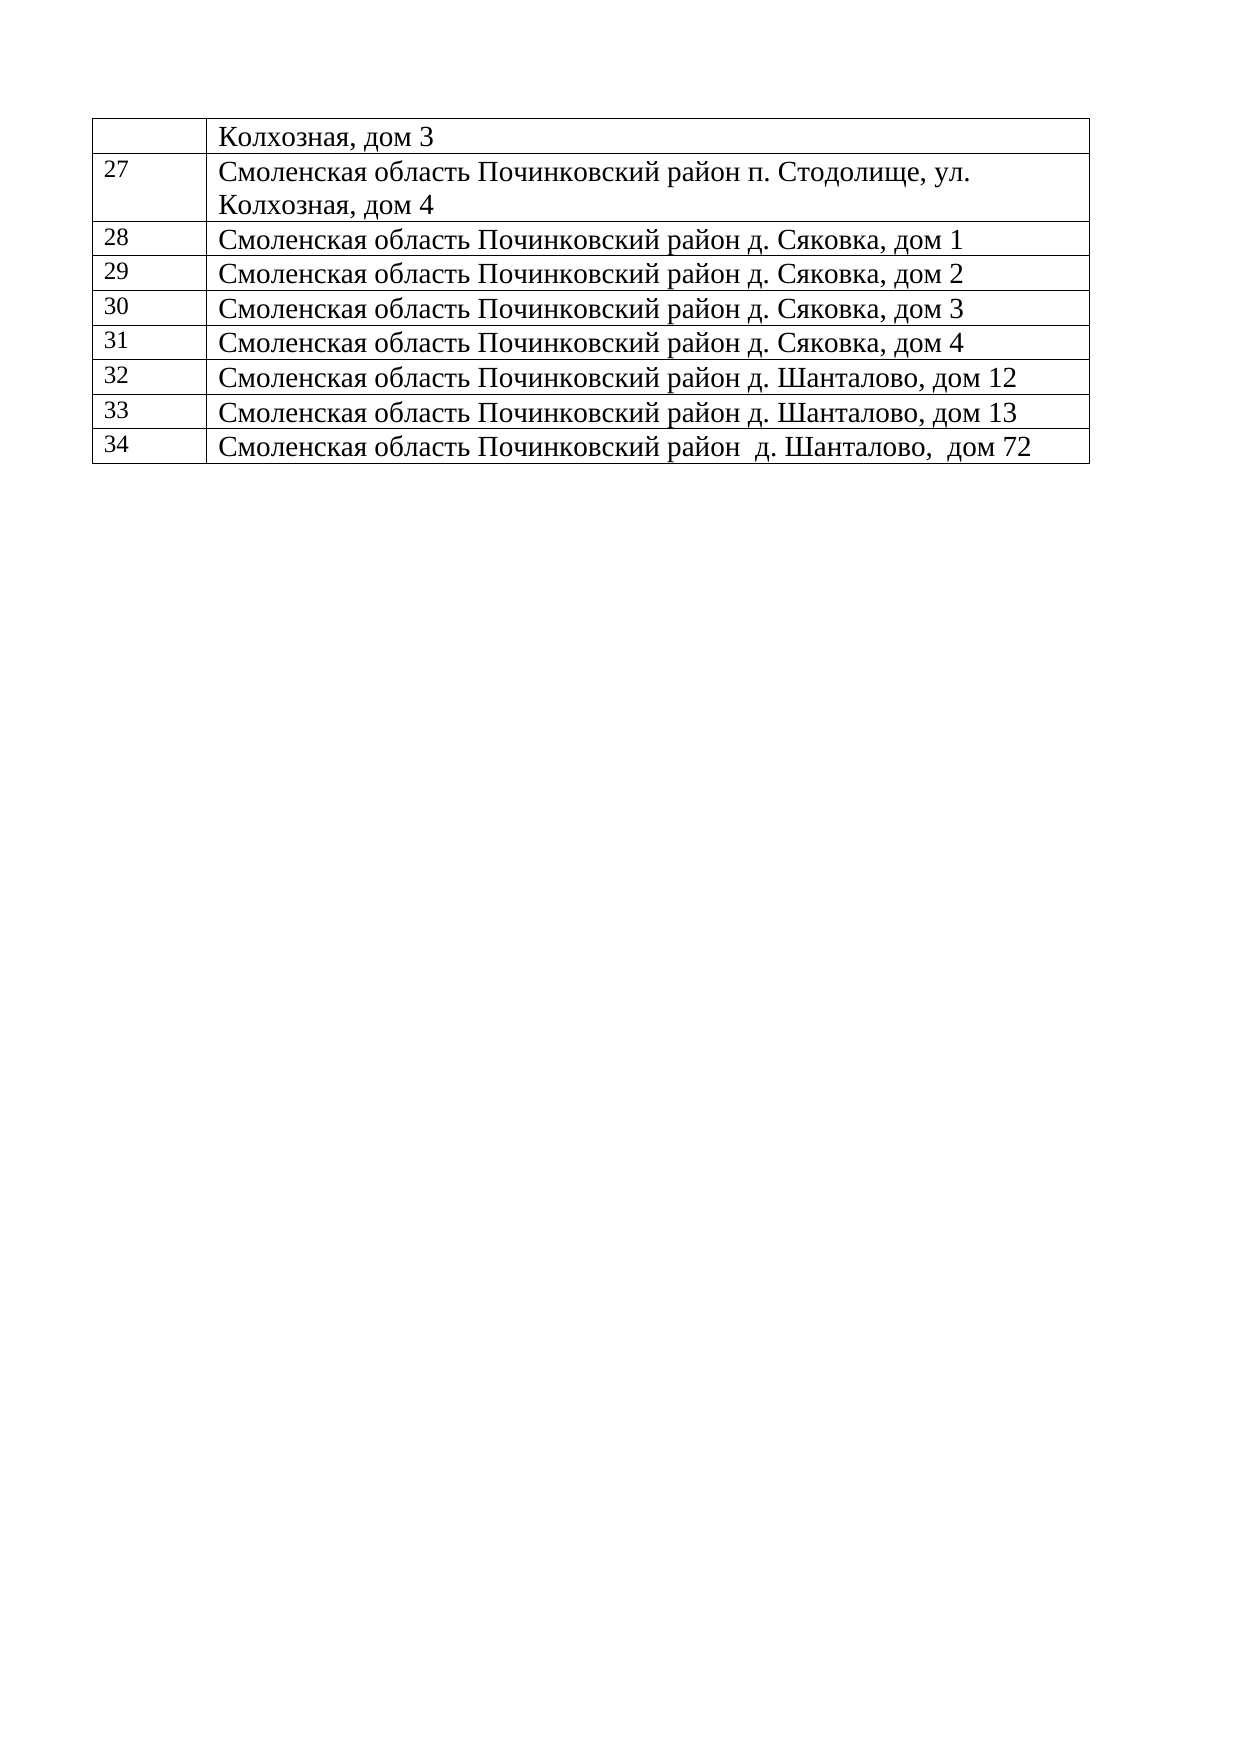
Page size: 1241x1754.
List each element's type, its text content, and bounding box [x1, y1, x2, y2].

table_cell 34 [93, 429, 206, 463]
table_cell Смоленская область Починковский район д. Сяковка, дом 4 [207, 326, 1089, 359]
table_cell Смоленская область Починковский район д. Сяковка, дом 2 [207, 256, 1089, 290]
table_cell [207, 119, 1089, 153]
table_cell Смоленская область Починковский район д. Шанталово, дом 13 [207, 395, 1089, 428]
table_cell 30 [93, 291, 206, 324]
table_cell 27 [93, 154, 206, 221]
table_cell 31 [93, 326, 206, 359]
table_cell Смоленская область Починковский район д. Сяковка, дом 1 [207, 222, 1089, 255]
table_cell 26 [93, 119, 206, 153]
table_cell Смоленская область Починковский район п. Стодолище, ул. Колхозная, дом 4 [207, 154, 1089, 221]
table_cell Смоленская область Починковский район д. Шанталово, дом 72 [207, 429, 1089, 463]
table_cell Смоленская область Починковский район д. Шанталово, дом 12 [207, 360, 1089, 394]
table_cell 33 [93, 395, 206, 428]
table_cell 29 [93, 256, 206, 290]
table_cell 28 [93, 222, 206, 255]
table_cell Смоленская область Починковский район д. Сяковка, дом 3 [207, 291, 1089, 324]
table_cell 32 [93, 360, 206, 394]
